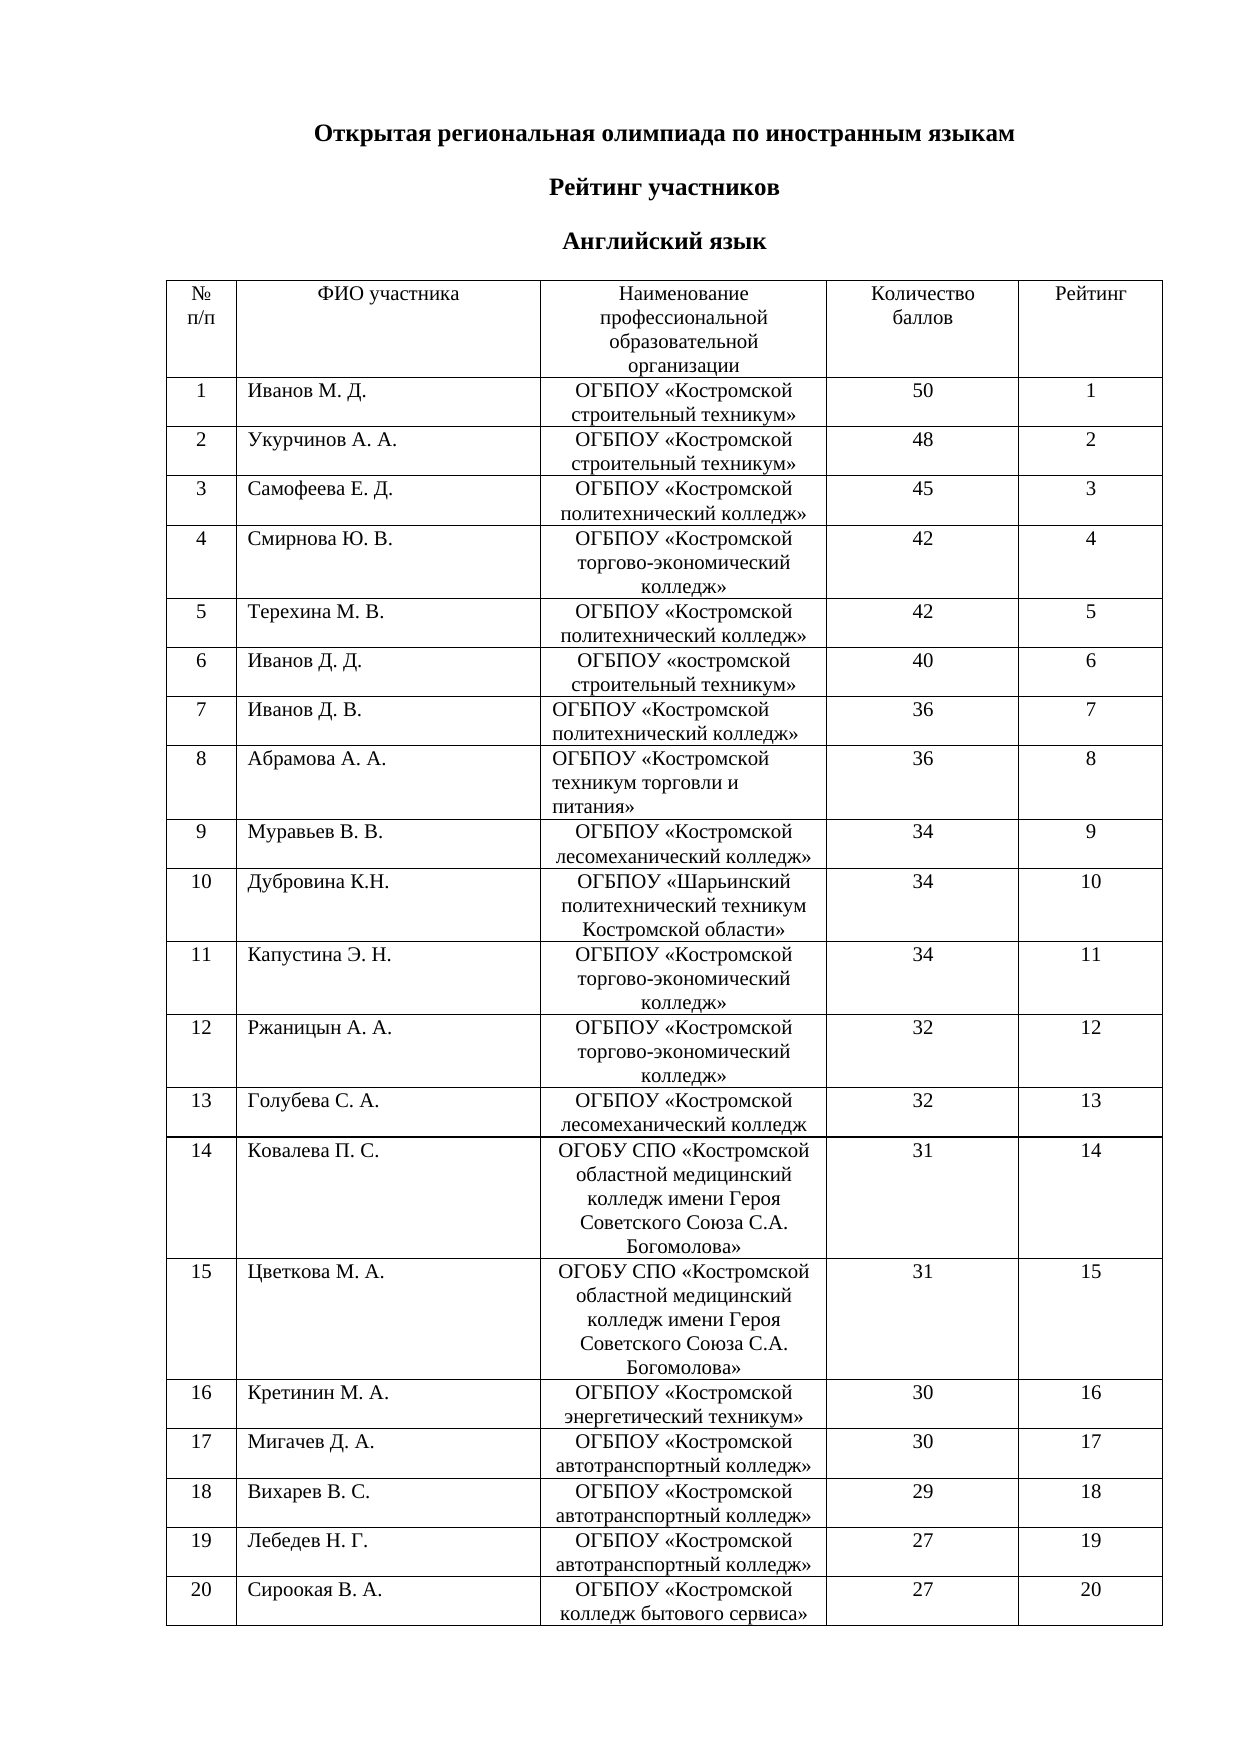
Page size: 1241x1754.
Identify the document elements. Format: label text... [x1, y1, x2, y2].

table_cell Ковалева П. С. [237, 1138, 540, 1258]
table_cell Смирнова Ю. В. [237, 526, 540, 598]
table_cell 27 [827, 1577, 1018, 1625]
table_cell Муравьев В. В. [237, 820, 540, 868]
table_cell 13 [167, 1088, 236, 1136]
table_cell 5 [1019, 599, 1162, 647]
table_cell Иванов Д. Д. [237, 648, 540, 696]
table_cell 34 [827, 820, 1018, 868]
table_cell 2 [1019, 427, 1162, 475]
table_cell 16 [1019, 1380, 1162, 1428]
table_cell ОГБПОУ «Костромской автотранспортный колледж» [541, 1429, 826, 1477]
table_cell 20 [167, 1577, 236, 1625]
table_cell 1 [167, 378, 236, 426]
table_cell 11 [1019, 942, 1162, 1014]
table_cell 17 [167, 1429, 236, 1477]
table_cell Ржаницын А. А. [237, 1015, 540, 1087]
table_cell 14 [1019, 1138, 1162, 1258]
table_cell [541, 1577, 826, 1625]
table_cell 18 [1019, 1479, 1162, 1527]
table_cell 1 [1019, 378, 1162, 426]
table_cell 19 [1019, 1528, 1162, 1576]
table_cell Сироокая В. А. [237, 1577, 540, 1625]
table_cell 14 [167, 1138, 236, 1258]
table_cell Терехина М. В. [237, 599, 540, 647]
table_cell Укурчинов А. А. [237, 427, 540, 475]
table_cell Иванов М. Д. [237, 378, 540, 426]
text Рейтинг участников [177, 172, 1152, 201]
table_cell 30 [827, 1429, 1018, 1477]
table_cell 3 [167, 476, 236, 524]
table_cell Лебедев Н. Г. [237, 1528, 540, 1576]
table_cell ОГБПОУ «Костромской автотранспортный колледж» [541, 1479, 826, 1527]
table_cell 32 [827, 1088, 1018, 1136]
table_cell Абрамова А. А. [237, 746, 540, 818]
table_cell 8 [1019, 746, 1162, 818]
table_cell Кретинин М. А. [237, 1380, 540, 1428]
table_cell 30 [827, 1380, 1018, 1428]
table_cell Самофеева Е. Д. [237, 476, 540, 524]
table_cell 5 [167, 599, 236, 647]
table_header ФИО участника [237, 281, 540, 377]
table_cell 7 [1019, 697, 1162, 745]
table_cell Капустина Э. Н. [237, 942, 540, 1014]
table_cell 4 [167, 526, 236, 598]
table_cell 17 [1019, 1429, 1162, 1477]
table_cell Иванов Д. В. [237, 697, 540, 745]
table_cell 18 [167, 1479, 236, 1527]
table_cell ОГБПОУ «Костромской торгово-экономический колледж» [541, 526, 826, 598]
table_cell 6 [1019, 648, 1162, 696]
table_cell 48 [827, 427, 1018, 475]
table_cell 31 [827, 1138, 1018, 1258]
table_cell ОГБПОУ «Костромской автотранспортный колледж» [541, 1528, 826, 1576]
table_cell 36 [827, 746, 1018, 818]
table_cell ОГБПОУ «Костромской политехнический колледж» [541, 697, 826, 745]
table_cell 42 [827, 599, 1018, 647]
table_cell 10 [1019, 869, 1162, 941]
table_cell Вихарев В. С. [237, 1479, 540, 1527]
table_cell Дубровина К.Н. [237, 869, 540, 941]
table_cell 4 [1019, 526, 1162, 598]
table_cell 31 [827, 1259, 1018, 1379]
table_cell 7 [167, 697, 236, 745]
table_cell ОГБПОУ «Костромской техникум торговли и питания» [541, 746, 826, 818]
table_cell ОГБПОУ «Костромской торгово-экономический колледж» [541, 942, 826, 1014]
table_header № п/п [167, 281, 236, 377]
table_cell Голубева С. А. [237, 1088, 540, 1136]
table_cell 16 [167, 1380, 236, 1428]
table_cell ОГБПОУ «Костромской лесомеханический колледж [541, 1088, 826, 1136]
table_cell 19 [167, 1528, 236, 1576]
table_cell Цветкова М. А. [237, 1259, 540, 1379]
table_cell ОГОБУ СПО «Костромской областной медицинский колледж имени Героя Советского Союза С.А. Богомолова» [541, 1259, 826, 1379]
table_cell 50 [827, 378, 1018, 426]
table_cell Мигачев Д. А. [237, 1429, 540, 1477]
table_cell 8 [167, 746, 236, 818]
table_header Количество баллов [827, 281, 1018, 377]
table_cell 3 [1019, 476, 1162, 524]
text Английский язык [177, 226, 1152, 254]
table_cell 15 [167, 1259, 236, 1379]
table_cell 29 [827, 1479, 1018, 1527]
table_cell 42 [827, 526, 1018, 598]
table_cell 15 [1019, 1259, 1162, 1379]
table_cell 13 [1019, 1088, 1162, 1136]
table_cell 40 [827, 648, 1018, 696]
table_cell 9 [1019, 820, 1162, 868]
table_cell 32 [827, 1015, 1018, 1087]
table_cell 12 [1019, 1015, 1162, 1087]
table_cell 10 [167, 869, 236, 941]
table_cell ОГБПОУ «костромской строительный техникум» [541, 648, 826, 696]
table_cell 9 [167, 820, 236, 868]
table_cell 11 [167, 942, 236, 1014]
table_cell 34 [827, 869, 1018, 941]
text Открытая региональная олимпиада по иностранным языкам [177, 118, 1152, 147]
table_cell ОГБПОУ «Костромской политехнический колледж» [541, 599, 826, 647]
table_cell ОГБПОУ «Костромской политехнический колледж» [541, 476, 826, 524]
table_cell 20 [1019, 1577, 1162, 1625]
table_cell 2 [167, 427, 236, 475]
table_cell ОГБПОУ «Костромской энергетический техникум» [541, 1380, 826, 1428]
table_cell ОГОБУ СПО «Костромской областной медицинский колледж имени Героя Советского Союза С.А. Богомолова» [541, 1138, 826, 1258]
table_cell ОГБПОУ «Костромской строительный техникум» [541, 427, 826, 475]
table_cell 6 [167, 648, 236, 696]
table_cell 12 [167, 1015, 236, 1087]
table_cell ОГБПОУ «Костромской строительный техникум» [541, 378, 826, 426]
table_cell 27 [827, 1528, 1018, 1576]
table_cell ОГБПОУ «Костромской лесомеханический колледж» [541, 820, 826, 868]
table_cell ОГБПОУ «Костромской торгово-экономический колледж» [541, 1015, 826, 1087]
table_cell 45 [827, 476, 1018, 524]
table_header Рейтинг [1019, 281, 1162, 377]
table_header Наименование профессиональной образовательной организации [541, 281, 826, 377]
table_cell ОГБПОУ «Шарьинский политехнический техникум Костромской области» [541, 869, 826, 941]
table_cell 36 [827, 697, 1018, 745]
table_cell 34 [827, 942, 1018, 1014]
